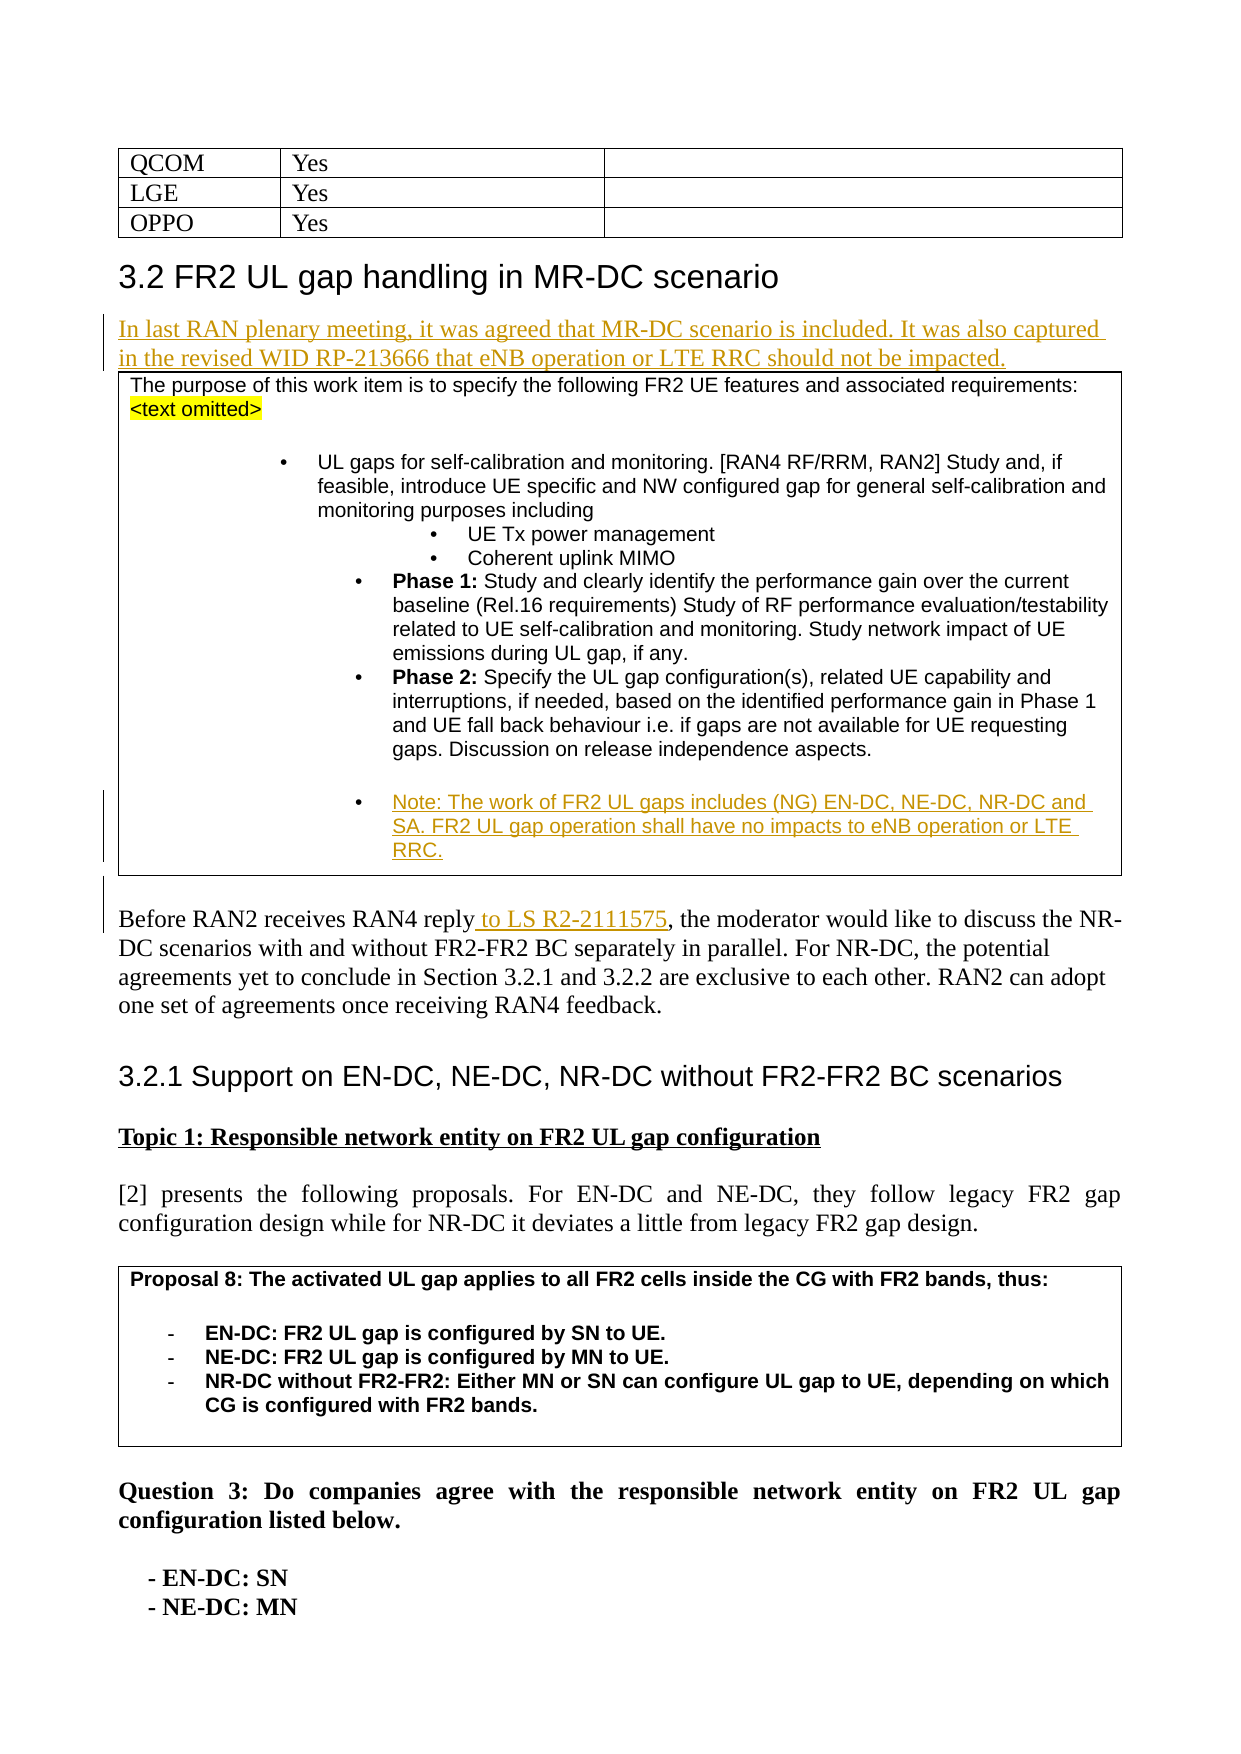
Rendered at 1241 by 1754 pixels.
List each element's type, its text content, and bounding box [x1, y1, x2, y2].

table_header The purpose of this work item is to specify the following FR2 UE features and associated requirements: <text omitted> UL gaps for self-calibration and monitoring. [RAN4 RF/RRM, RAN2] Study and, if feasible, introduce UE specific and NW configured gap for general self-calibration and monitoring purposes including UE Tx power management Coherent uplink MIMO Phase 1: Study and clearly identify the performance gain over the current baseline (Rel.16 requirements) Study of RF performance evaluation/testability related to UE self-calibration and monitoring. Study network impact of UE emissions during UL gap, if any. Phase 2: Specify the UL gap configuration(s), related UE capability and interruptions, if needed, based on the identified performance gain in Phase 1 and UE fall back behaviour i.e. if gaps are not available for UE requesting gaps. Discussion on release independence aspects. [119, 373, 1121, 874]
table_cell QCOM [119, 149, 280, 177]
text - EN-DC: SN [148, 1563, 1122, 1592]
text Topic 1: Responsible network entity on FR2 UL gap configuration [118, 1122, 1122, 1150]
subtitle 3.2 FR2 UL gap handling in MR-DC scenario [118, 257, 1122, 295]
text Before RAN2 receives RAN4 reply, the moderator would like to discuss the NR-DC scenarios with and without FR2-FR2 BC separately in parallel. For NR-DC, the potential agreements yet to conclude in Section 3.2.1 and 3.2.2 are exclusive to each other. RAN2 can adopt one set of agreements once receiving RAN4 feedback. [118, 904, 1122, 1019]
table_cell Yes [281, 178, 604, 207]
table_cell [605, 208, 1122, 237]
table_cell Yes [281, 149, 604, 177]
table_cell LGE [119, 178, 280, 207]
table_cell [605, 149, 1122, 177]
table_header Proposal 8: The activated UL gap applies to all FR2 cells inside the CG with FR2 bands, thus: EN-DC: FR2 UL gap is configured by SN to UE. NE-DC: FR2 UL gap is configured by MN to UE. NR-DC without FR2-FR2: Either MN or SN can configure UL gap to UE, depending on which CG is configured with FR2 bands. [119, 1267, 1121, 1446]
text [2] presents the following proposals. For EN-DC and NE-DC, they follow legacy FR2 gap configuration design while for NR-DC it deviates a little from legacy FR2 gap design. [118, 1179, 1122, 1237]
text - NE-DC: MN [148, 1592, 1122, 1620]
table_cell Yes [281, 208, 604, 237]
subtitle 3.2.1 Support on EN-DC, NE-DC, NR-DC without FR2-FR2 BC scenarios [118, 1059, 1122, 1092]
table_cell [605, 178, 1122, 207]
table_cell OPPO [119, 208, 280, 237]
text Question 3: Do companies agree with the responsible network entity on FR2 UL gap configuration listed below. [118, 1476, 1122, 1534]
